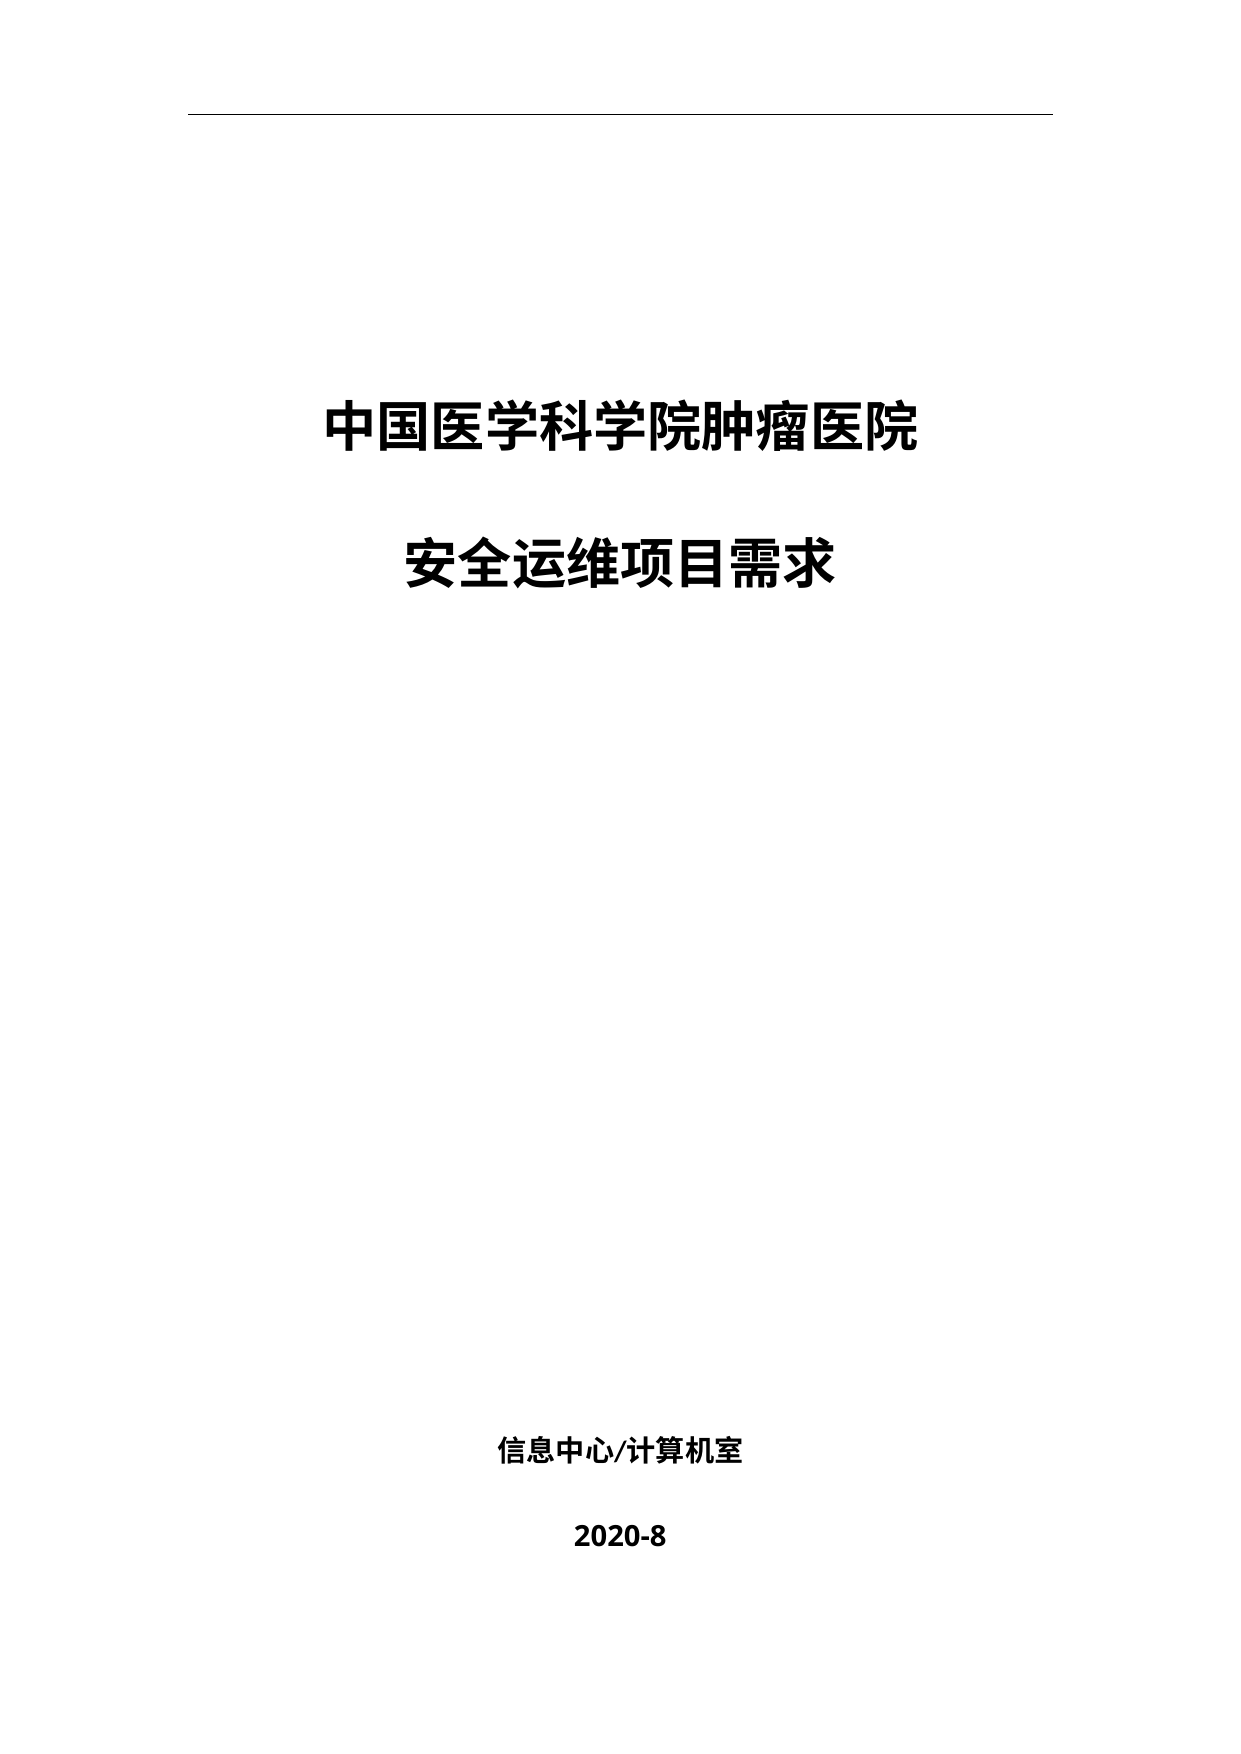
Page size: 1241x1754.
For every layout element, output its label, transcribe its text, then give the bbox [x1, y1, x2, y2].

text 安全运维项目需求 [187, 511, 1053, 608]
text 中国医学科学院肿瘤医院 [187, 374, 1053, 472]
text 信息中心/计算机室 [187, 1417, 1053, 1482]
text 2020-8 [187, 1503, 1053, 1568]
